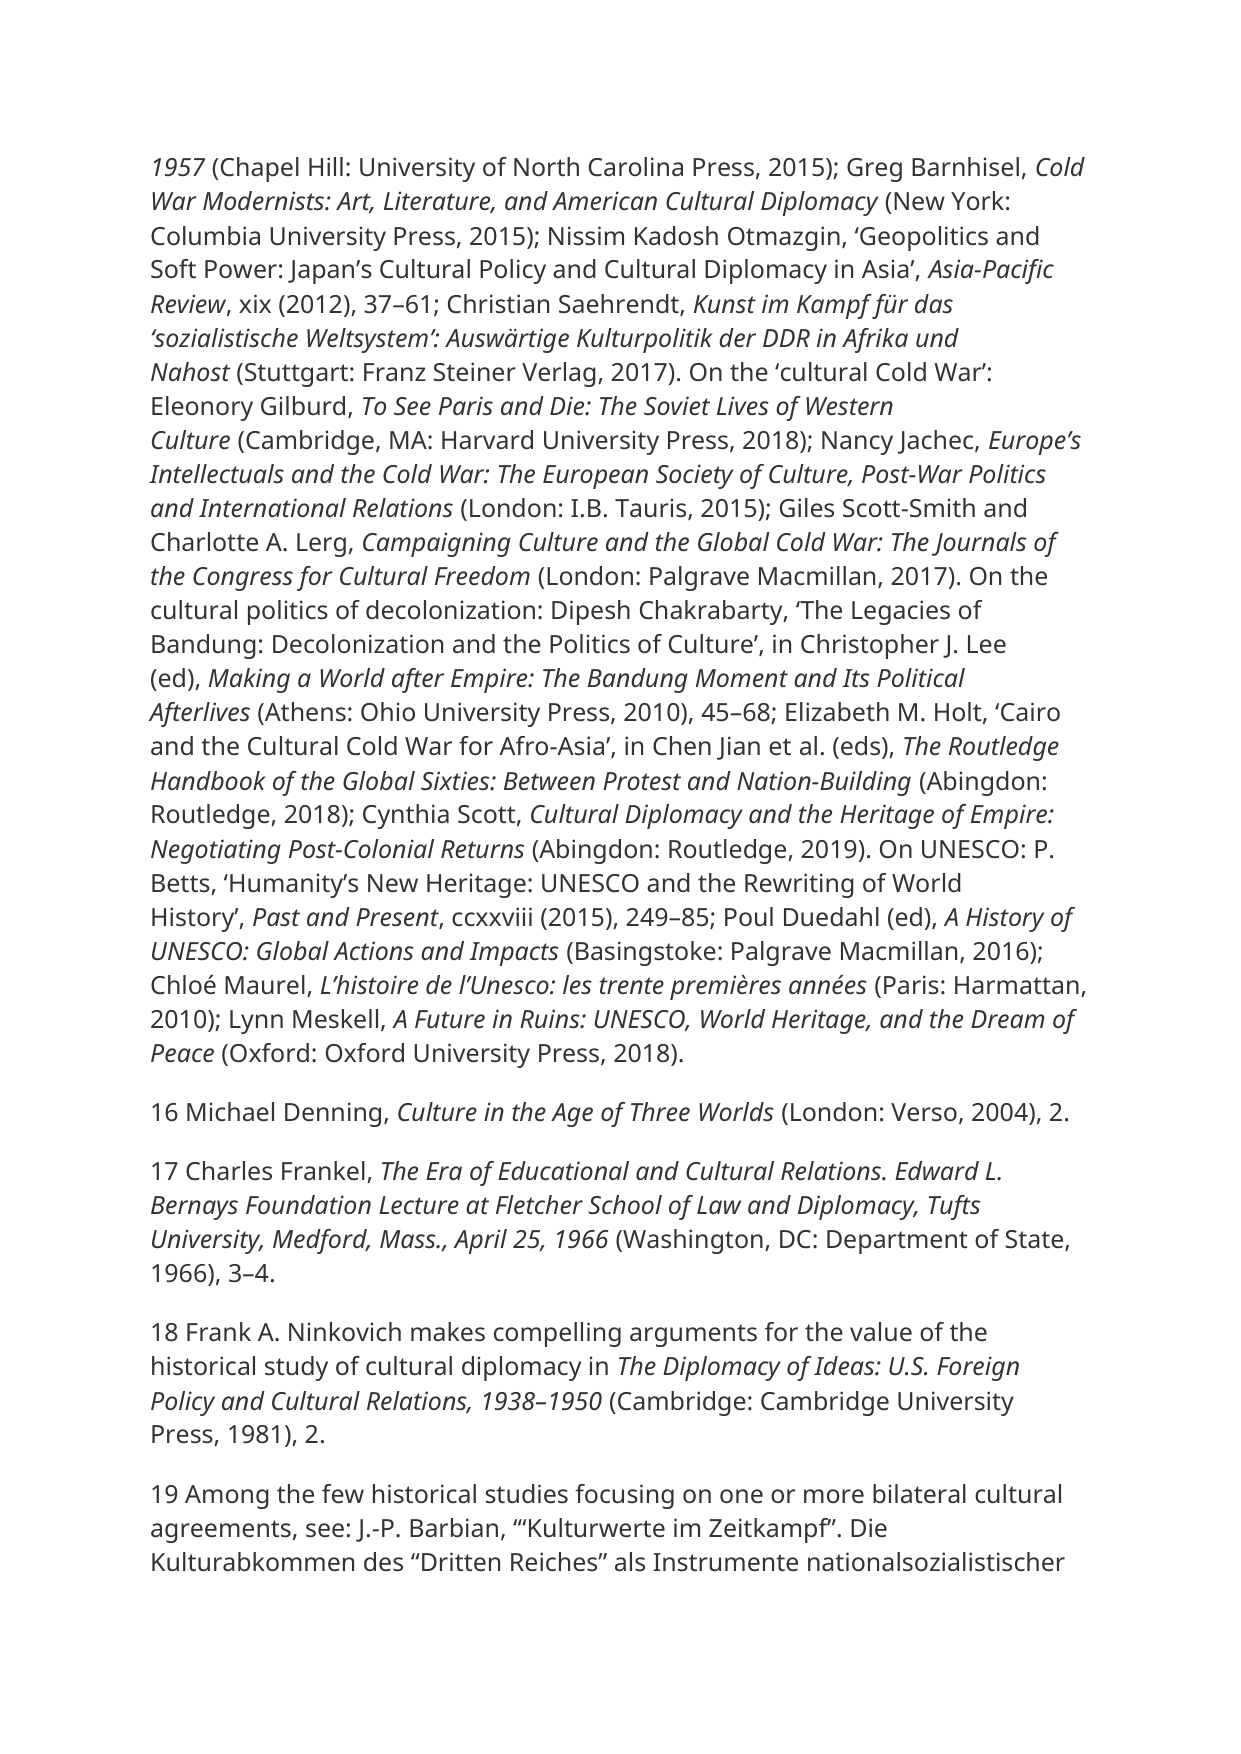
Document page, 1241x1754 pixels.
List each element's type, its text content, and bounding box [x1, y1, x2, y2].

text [150, 1476, 1090, 1578]
text 16 Michael Denning, Culture in the Age of Three Worlds (London: Verso, 2004), 2. [150, 1095, 1090, 1129]
text 17 Charles Frankel, The Era of Educational and Cultural Relations. Edward L. Bernays Foundation Lecture at Fletcher School of Law and Diplomacy, Tufts University, Medford, Mass., April 25, 1966 (Washington, DC: Department of State, 1966), 3–4. [150, 1154, 1090, 1290]
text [150, 150, 1090, 1070]
text 18 Frank A. Ninkovich makes compelling arguments for the value of the historical study of cultural diplomacy in The Diplomacy of Ideas: U.S. Foreign Policy and Cultural Relations, 1938–1950 (Cambridge: Cambridge University Press, 1981), 2. [150, 1315, 1090, 1451]
